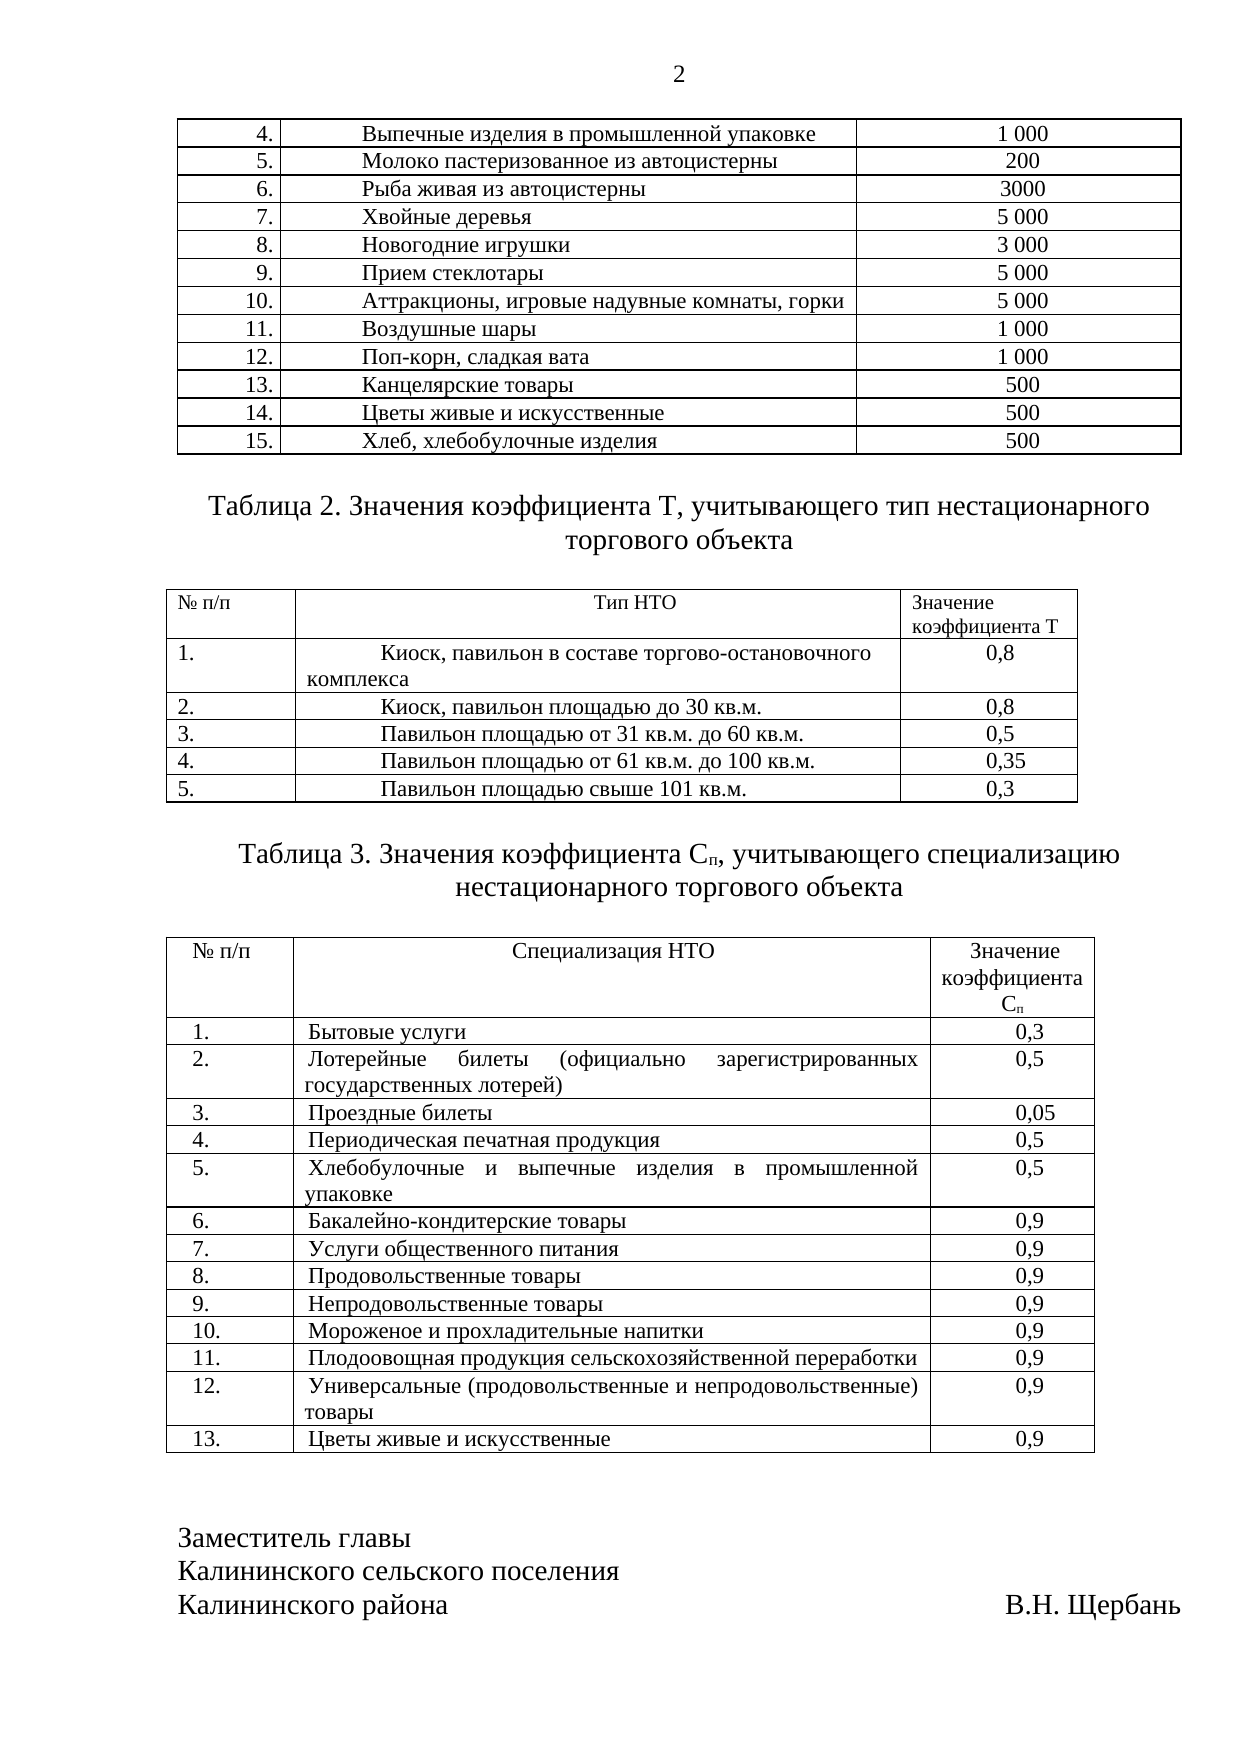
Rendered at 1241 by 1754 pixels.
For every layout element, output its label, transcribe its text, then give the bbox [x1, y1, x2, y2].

table_cell 5. [178, 148, 280, 174]
table_cell Лотерейные билеты (официально зарегистрированных государственных лотерей) [294, 1045, 930, 1098]
table_cell 5. [167, 1154, 293, 1206]
table_cell Плодоовощная продукция сельскохозяйственной переработки [294, 1344, 930, 1371]
table_header № п/п [167, 938, 293, 1017]
table_cell Проездные билеты [294, 1099, 930, 1125]
table_cell 2. [167, 1045, 293, 1098]
table_cell 1. [167, 1018, 293, 1044]
table_cell 500 [857, 371, 1180, 397]
table_header Специализация НТО [294, 938, 930, 1017]
table_cell 13. [178, 371, 280, 397]
table_cell 5 000 [857, 287, 1180, 313]
table_cell 5 000 [857, 259, 1180, 286]
table_cell 9. [178, 259, 280, 286]
table_cell 0,5 [931, 1126, 1094, 1153]
table_cell Продовольственные товары [294, 1262, 930, 1288]
table_header № п/п [167, 590, 295, 638]
table_cell Универсальные (продовольственные и непродовольственные) товары [294, 1372, 930, 1424]
table_cell Воздушные шары [281, 315, 856, 341]
table_cell 12. [167, 1372, 293, 1424]
table_cell 0,5 [931, 1045, 1094, 1098]
table_cell 2. [167, 693, 295, 719]
table_cell 7. [178, 203, 280, 230]
table_cell Павильон площадью от 31 кв.м. до 60 кв.м. [296, 720, 900, 747]
table_cell Мороженое и прохладительные напитки [294, 1317, 930, 1343]
table_cell 4. [167, 1126, 293, 1153]
text Заместитель главы [177, 1520, 1181, 1553]
table_cell 14. [178, 399, 280, 425]
text Таблица 2. Значения коэффициента Т, учитывающего тип нестационарного торгового объекта [177, 488, 1181, 555]
table_cell 11. [178, 315, 280, 341]
table_cell 500 [857, 427, 1180, 453]
table_cell Павильон площадью от 61 кв.м. до 100 кв.м. [296, 748, 900, 774]
table_cell 200 [857, 148, 1180, 174]
table_cell Хвойные деревья [281, 203, 856, 230]
table_cell Услуги общественного питания [294, 1235, 930, 1261]
table_cell Киоск, павильон площадью до 30 кв.м. [296, 693, 900, 719]
table_cell Рыба живая из автоцистерны [281, 176, 856, 202]
table_cell 3. [167, 720, 295, 747]
table_cell 0,5 [901, 720, 1077, 747]
table_cell Канцелярские товары [281, 371, 856, 397]
table_cell 1 000 [857, 315, 1180, 341]
table_cell 15. [178, 427, 280, 453]
table_cell 500 [857, 399, 1180, 425]
table_cell Непродовольственные товары [294, 1290, 930, 1316]
table_cell 0,3 [901, 775, 1077, 801]
table_cell 0,9 [931, 1344, 1094, 1371]
table_cell 0,8 [901, 693, 1077, 719]
table_cell Киоск, павильон в составе торгово-остановочного комплекса [296, 639, 900, 692]
table_cell 0,5 [931, 1154, 1094, 1206]
table_cell 4. [178, 120, 280, 146]
table_cell 5. [167, 775, 295, 801]
table_cell 0,3 [931, 1018, 1094, 1044]
table_cell Бакалейно-кондитерские товары [294, 1208, 930, 1234]
table_header Тип НТО [296, 590, 900, 638]
table_cell 12. [178, 343, 280, 369]
table_cell 0,9 [931, 1290, 1094, 1316]
table_cell 0,05 [931, 1099, 1094, 1125]
table_cell 0,8 [901, 639, 1077, 692]
table_cell Павильон площадью свыше 101 кв.м. [296, 775, 900, 801]
table_cell Новогодние игрушки [281, 231, 856, 258]
table_header Значение коэффициента Сп [931, 938, 1094, 1017]
table_cell 11. [167, 1344, 293, 1371]
table_cell 9. [167, 1290, 293, 1316]
table_cell 0,9 [931, 1317, 1094, 1343]
table_cell 8. [178, 231, 280, 258]
table_cell 10. [178, 287, 280, 313]
table_cell Хлебобулочные и выпечные изделия в промышленной упаковке [294, 1154, 930, 1206]
table_cell 0,9 [931, 1372, 1094, 1424]
table_cell Выпечные изделия в промышленной упаковке [281, 120, 856, 146]
table_cell 1. [167, 639, 295, 692]
table_cell 1 000 [857, 120, 1180, 146]
table_cell 0,9 [931, 1208, 1094, 1234]
table_cell 3. [167, 1099, 293, 1125]
table_cell 6. [167, 1208, 293, 1234]
table_cell 5 000 [857, 203, 1180, 230]
table_cell Молоко пастеризованное из автоцистерны [281, 148, 856, 174]
table_cell 6. [178, 176, 280, 202]
table_cell Аттракционы, игровые надувные комнаты, горки [281, 287, 856, 313]
table_cell Прием стеклотары [281, 259, 856, 286]
table_header Значение коэффициента Т [901, 590, 1077, 638]
table_cell Поп-корн, сладкая вата [281, 343, 856, 369]
table_cell 13. [167, 1426, 293, 1452]
table_cell 3 000 [857, 231, 1180, 258]
table_cell Цветы живые и искусственные [281, 399, 856, 425]
text Таблица 3. Значения коэффициента Сп, учитывающего специализацию нестационарного торгового объекта [177, 836, 1181, 903]
table_cell 0,35 [901, 748, 1077, 774]
table_cell 3000 [857, 176, 1180, 202]
table_cell 10. [167, 1317, 293, 1343]
table_cell 0,9 [931, 1426, 1094, 1452]
table_cell Цветы живые и искусственные [294, 1426, 930, 1452]
text Калининского района В.Н. Щербань [177, 1587, 1181, 1621]
table_cell 8. [167, 1262, 293, 1288]
table_cell 0,9 [931, 1262, 1094, 1288]
table_cell 4. [167, 748, 295, 774]
table_cell 0,9 [931, 1235, 1094, 1261]
table_cell Периодическая печатная продукция [294, 1126, 930, 1153]
table_cell 1 000 [857, 343, 1180, 369]
table_cell Бытовые услуги [294, 1018, 930, 1044]
table_cell 7. [167, 1235, 293, 1261]
text Калининского сельского поселения [177, 1553, 1181, 1587]
table_cell Хлеб, хлебобулочные изделия [281, 427, 856, 453]
